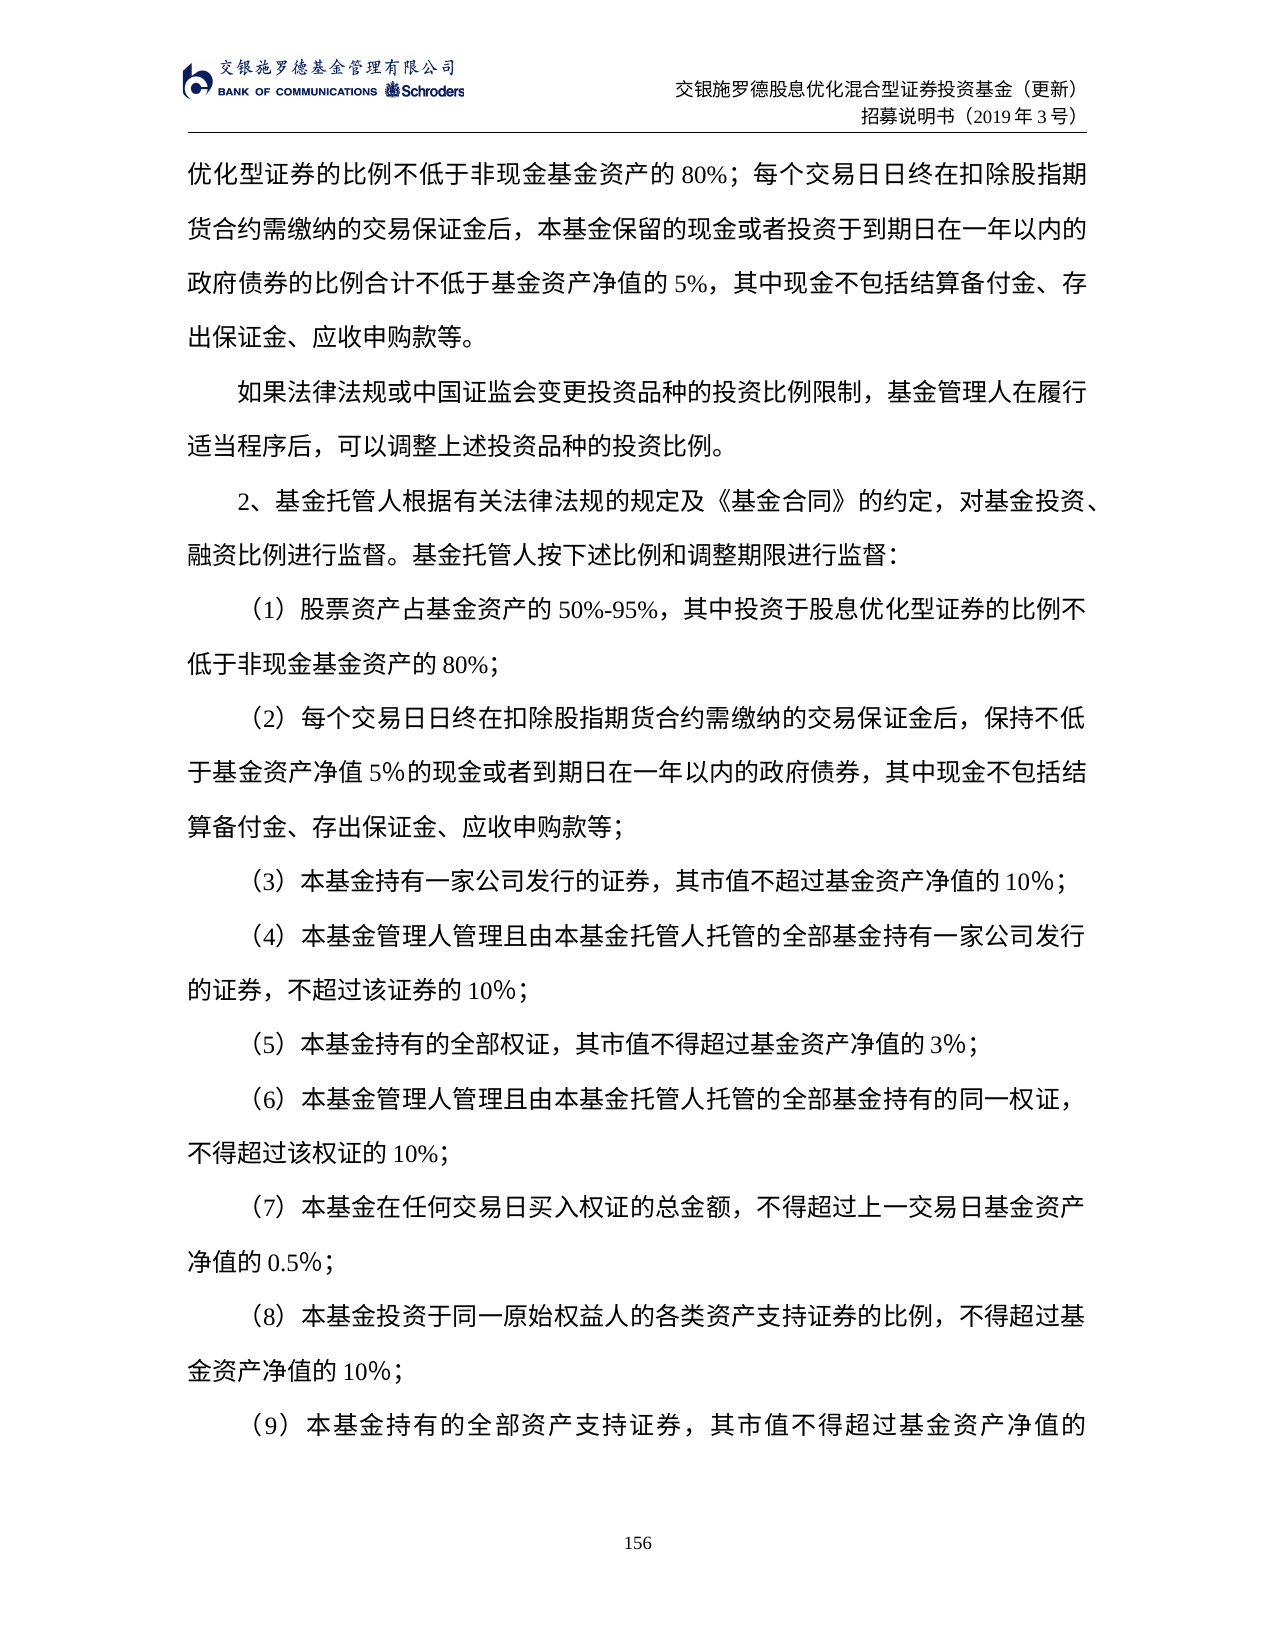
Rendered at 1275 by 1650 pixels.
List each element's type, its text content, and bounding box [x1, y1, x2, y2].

text （6）本基金管理人管理且由本基金托管人托管的全部基金持有的同一权证，不得超过该权证的10%； [187, 1079, 1087, 1170]
text （8）本基金投资于同一原始权益人的各类资产支持证券的比例，不得超过基金资产净值的10％； [187, 1297, 1087, 1387]
text （4）本基金管理人管理且由本基金托管人托管的全部基金持有一家公司发行的证券，不超过该证券的10％； [187, 916, 1087, 1007]
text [187, 155, 1087, 354]
text （5）本基金持有的全部权证，其市值不得超过基金资产净值的3％； [187, 1025, 1087, 1061]
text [187, 1405, 1087, 1442]
text 如果法律法规或中国证监会变更投资品种的投资比例限制，基金管理人在履行适当程序后，可以调整上述投资品种的投资比例。 [187, 372, 1087, 463]
text 2、基金托管人根据有关法律法规的规定及《基金合同》的约定，对基金投资、融资比例进行监督。基金托管人按下述比例和调整期限进行监督： [187, 481, 1087, 572]
picture [182, 59, 464, 99]
text （7）本基金在任何交易日买入权证的总金额，不得超过上一交易日基金资产净值的0.5％； [187, 1188, 1087, 1278]
text （1）股票资产占基金资产的50%-95%，其中投资于股息优化型证券的比例不低于非现金基金资产的80%； [187, 590, 1087, 680]
text （2）每个交易日日终在扣除股指期货合约需缴纳的交易保证金后，保持不低于基金资产净值5％的现金或者到期日在一年以内的政府债券，其中现金不包括结算备付金、存出保证金、应收申购款等； [187, 698, 1087, 843]
text （3）本基金持有一家公司发行的证券，其市值不超过基金资产净值的10％； [187, 862, 1087, 898]
